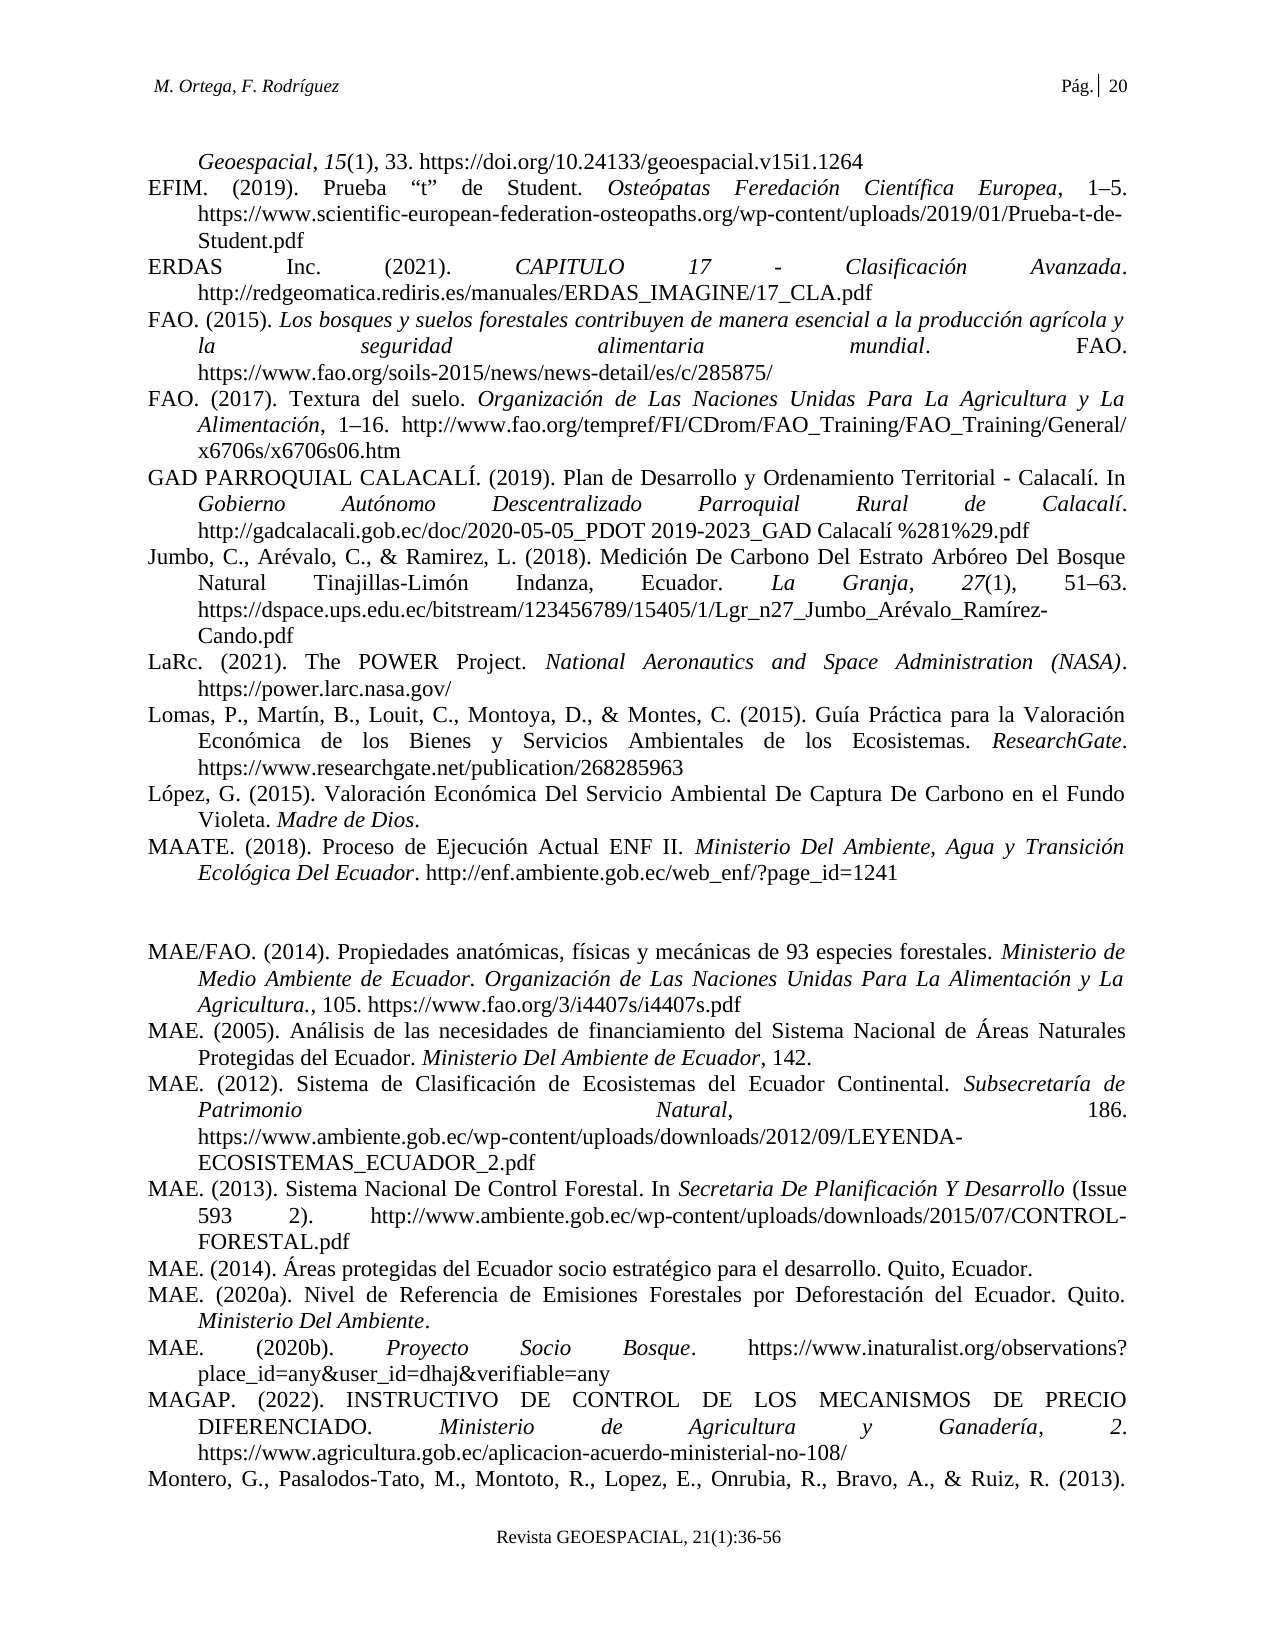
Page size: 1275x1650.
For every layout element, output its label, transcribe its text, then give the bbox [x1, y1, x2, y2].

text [148, 1465, 1127, 1492]
text GAD PARROQUIAL CALACALÍ. (2019). Plan de Desarrollo y Ordenamiento Territorial - Calacalí. In Gobierno Autónomo Descentralizado Parroquial Rural de Calacalí. http://gadcalacali.gob.ec/doc/2020-05-05_PDOT 2019-2023_GAD Calacalí %281%29.pdf [148, 464, 1127, 543]
text MAGAP. (2022). INSTRUCTIVO DE CONTROL DE LOS MECANISMOS DE PRECIO DIFERENCIADO. Ministerio de Agricultura y Ganadería, 2. https://www.agricultura.gob.ec/aplicacion-acuerdo-ministerial-no-108/ [148, 1386, 1127, 1465]
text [148, 148, 1127, 174]
text MAE. (2014). Áreas protegidas del Ecuador socio estratégico para el desarrollo. Quito, Ecuador. [148, 1254, 1127, 1281]
text EFIM. (2019). Prueba “t” de Student. Osteópatas Feredación Científica Europea, 1–5. https://www.scientific-european-federation-osteopaths.org/wp-content/uploads/2019/01/Prueba-t-de-Student.pdf [148, 174, 1127, 253]
text ERDAS Inc. (2021). CAPITULO 17 - Clasificación Avanzada. http://redgeomatica.rediris.es/manuales/ERDAS_IMAGINE/17_CLA.pdf [148, 253, 1127, 306]
text MAE. (2005). Análisis de las necesidades de financiamiento del Sistema Nacional de Áreas Naturales Protegidas del Ecuador. Ministerio Del Ambiente de Ecuador, 142. [148, 1017, 1127, 1070]
text Lomas, P., Martín, B., Louit, C., Montoya, D., & Montes, C. (2015). Guía Práctica para la Valoración Económica de los Bienes y Servicios Ambientales de los Ecosistemas. ResearchGate. https://www.researchgate.net/publication/268285963 [148, 701, 1127, 780]
text FAO. (2015). Los bosques y suelos forestales contribuyen de manera esencial a la producción agrícola y la seguridad alimentaria mundial. FAO. https://www.fao.org/soils-2015/news/news-detail/es/c/285875/ [148, 306, 1127, 385]
text MAE/FAO. (2014). Propiedades anatómicas, físicas y mecánicas de 93 especies forestales. Ministerio de Medio Ambiente de Ecuador. Organización de Las Naciones Unidas Para La Alimentación y La Agricultura., 105. https://www.fao.org/3/i4407s/i4407s.pdf [148, 938, 1127, 1017]
text MAE. (2020a). Nivel de Referencia de Emisiones Forestales por Deforestación del Ecuador. Quito. Ministerio Del Ambiente. [148, 1281, 1127, 1334]
text LaRc. (2021). The POWER Project. National Aeronautics and Space Administration (NASA). https://power.larc.nasa.gov/ [148, 648, 1127, 701]
text MAE. (2013). Sistema Nacional De Control Forestal. In Secretaria De Planificación Y Desarrollo (Issue 593 2). http://www.ambiente.gob.ec/wp-content/uploads/downloads/2015/07/CONTROL-FORESTAL.pdf [148, 1176, 1127, 1254]
text FAO. (2017). Textura del suelo. Organización de Las Naciones Unidas Para La Agricultura y La Alimentación, 1–16. http://www.fao.org/tempref/FI/CDrom/FAO_Training/FAO_Training/General/x6706s/x6706s06.htm [148, 385, 1127, 464]
text Jumbo, C., Arévalo, C., & Ramirez, L. (2018). Medición De Carbono Del Estrato Arbóreo Del Bosque Natural Tinajillas-Limón Indanza, Ecuador. La Granja, 27(1), 51–63. https://dspace.ups.edu.ec/bitstream/123456789/15405/1/Lgr_n27_Jumbo_Arévalo_Ramírez-Cando.pdf [148, 543, 1127, 648]
text MAE. (2012). Sistema de Clasificación de Ecosistemas del Ecuador Continental. Subsecretaría de Patrimonio Natural, 186. https://www.ambiente.gob.ec/wp-content/uploads/downloads/2012/09/LEYENDA-ECOSISTEMAS_ECUADOR_2.pdf [148, 1070, 1127, 1176]
text MAATE. (2018). Proceso de Ejecución Actual ENF II. Ministerio Del Ambiente, Agua y Transición Ecológica Del Ecuador. http://enf.ambiente.gob.ec/web_enf/?page_id=1241 [148, 833, 1127, 886]
text MAE. (2020b). Proyecto Socio Bosque. https://www.inaturalist.org/observations?place_id=any&user_id=dhaj&verifiable=any [148, 1334, 1127, 1386]
text López, G. (2015). Valoración Económica Del Servicio Ambiental De Captura De Carbono en el Fundo Violeta. Madre de Dios. [148, 780, 1127, 833]
